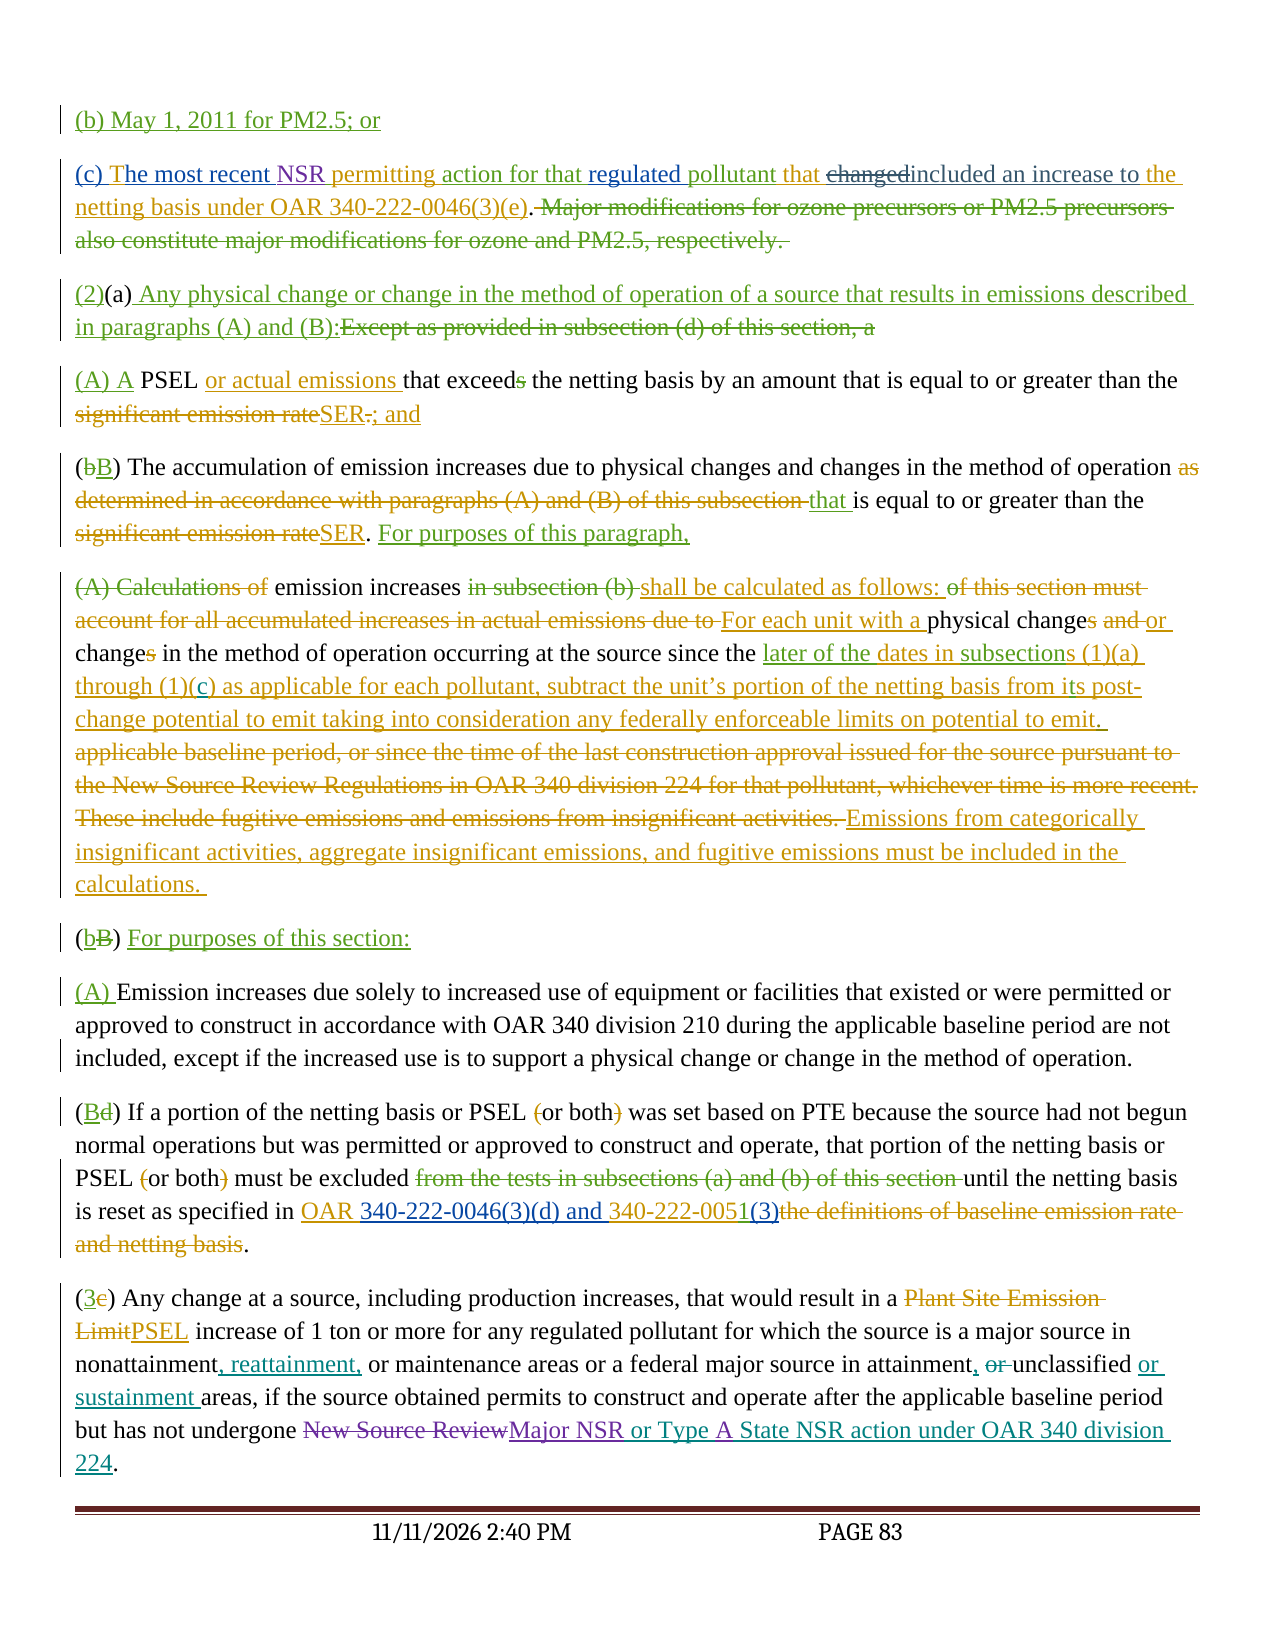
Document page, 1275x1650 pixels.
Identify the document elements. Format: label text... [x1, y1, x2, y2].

text () The accumulation of emission increases due to physical changes and changes in the method of operation is equal to or greater than the . [75, 452, 1200, 547]
text . [75, 159, 1200, 254]
text () Any change at a source, including production increases, that would result in a increase of 1 ton or more for any regulated pollutant for which the source is a major source in nonattainment or maintenance areas or a federal major source in attainment unclassified areas, if the source obtained permits to construct and operate after the applicable baseline period but has not undergone . [75, 1283, 1200, 1477]
text emission increases physical change change in the method of operation occurring at the source since the [75, 572, 1200, 898]
text (a) [75, 279, 1200, 341]
text () If a portion of the netting basis or PSEL or both was set based on PTE because the source had not begun normal operations but was permitted or approved to construct and operate, that portion of the netting basis or PSEL or both must be excluded until the netting basis is reset as specified in . [75, 1097, 1200, 1258]
text PSEL that exceed the netting basis by an amount that is equal to or greater than the [75, 366, 1200, 427]
text Emission increases due solely to increased use of equipment or facilities that existed or were permitted or approved to construct in accordance with OAR 340 division 210 during the applicable baseline period are not included, except if the increased use is to support a physical change or change in the method of operation. [75, 977, 1200, 1072]
text () [75, 923, 1200, 952]
